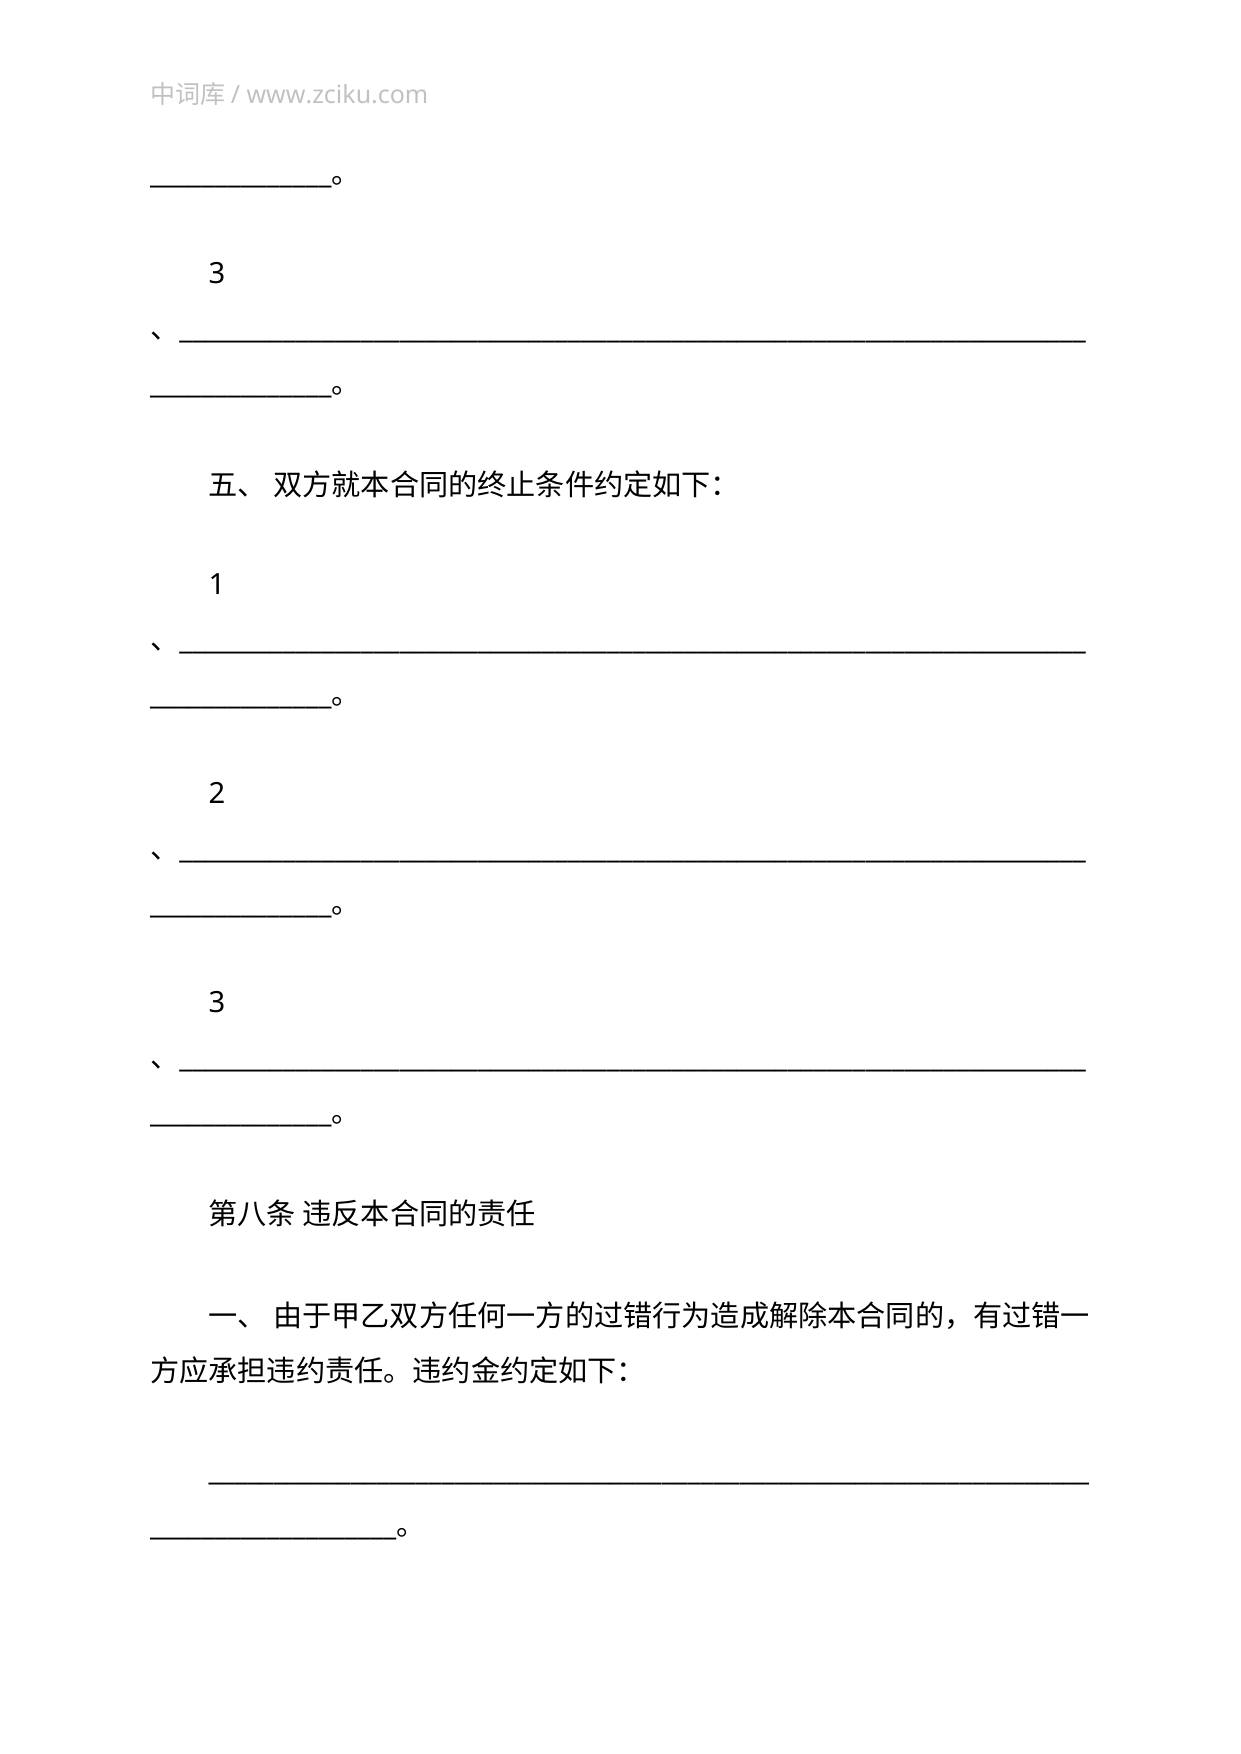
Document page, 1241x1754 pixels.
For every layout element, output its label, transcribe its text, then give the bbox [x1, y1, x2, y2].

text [150, 150, 1090, 192]
text 1、____________________________________________________________________________________。 [150, 563, 1090, 713]
text 3、____________________________________________________________________________________。 [150, 982, 1090, 1131]
text _______________________________________________________________________________________。 [150, 1449, 1090, 1544]
text 一、 由于甲乙双方任何一方的过错行为造成解除本合同的，有过错一方应承担违约责任。违约金约定如下： [150, 1293, 1090, 1390]
text 五、 双方就本合同的终止条件约定如下： [150, 461, 1090, 503]
text 2、____________________________________________________________________________________。 [150, 772, 1090, 922]
text 3、____________________________________________________________________________________。 [150, 252, 1090, 402]
text 第八条 违反本合同的责任 [150, 1191, 1090, 1233]
